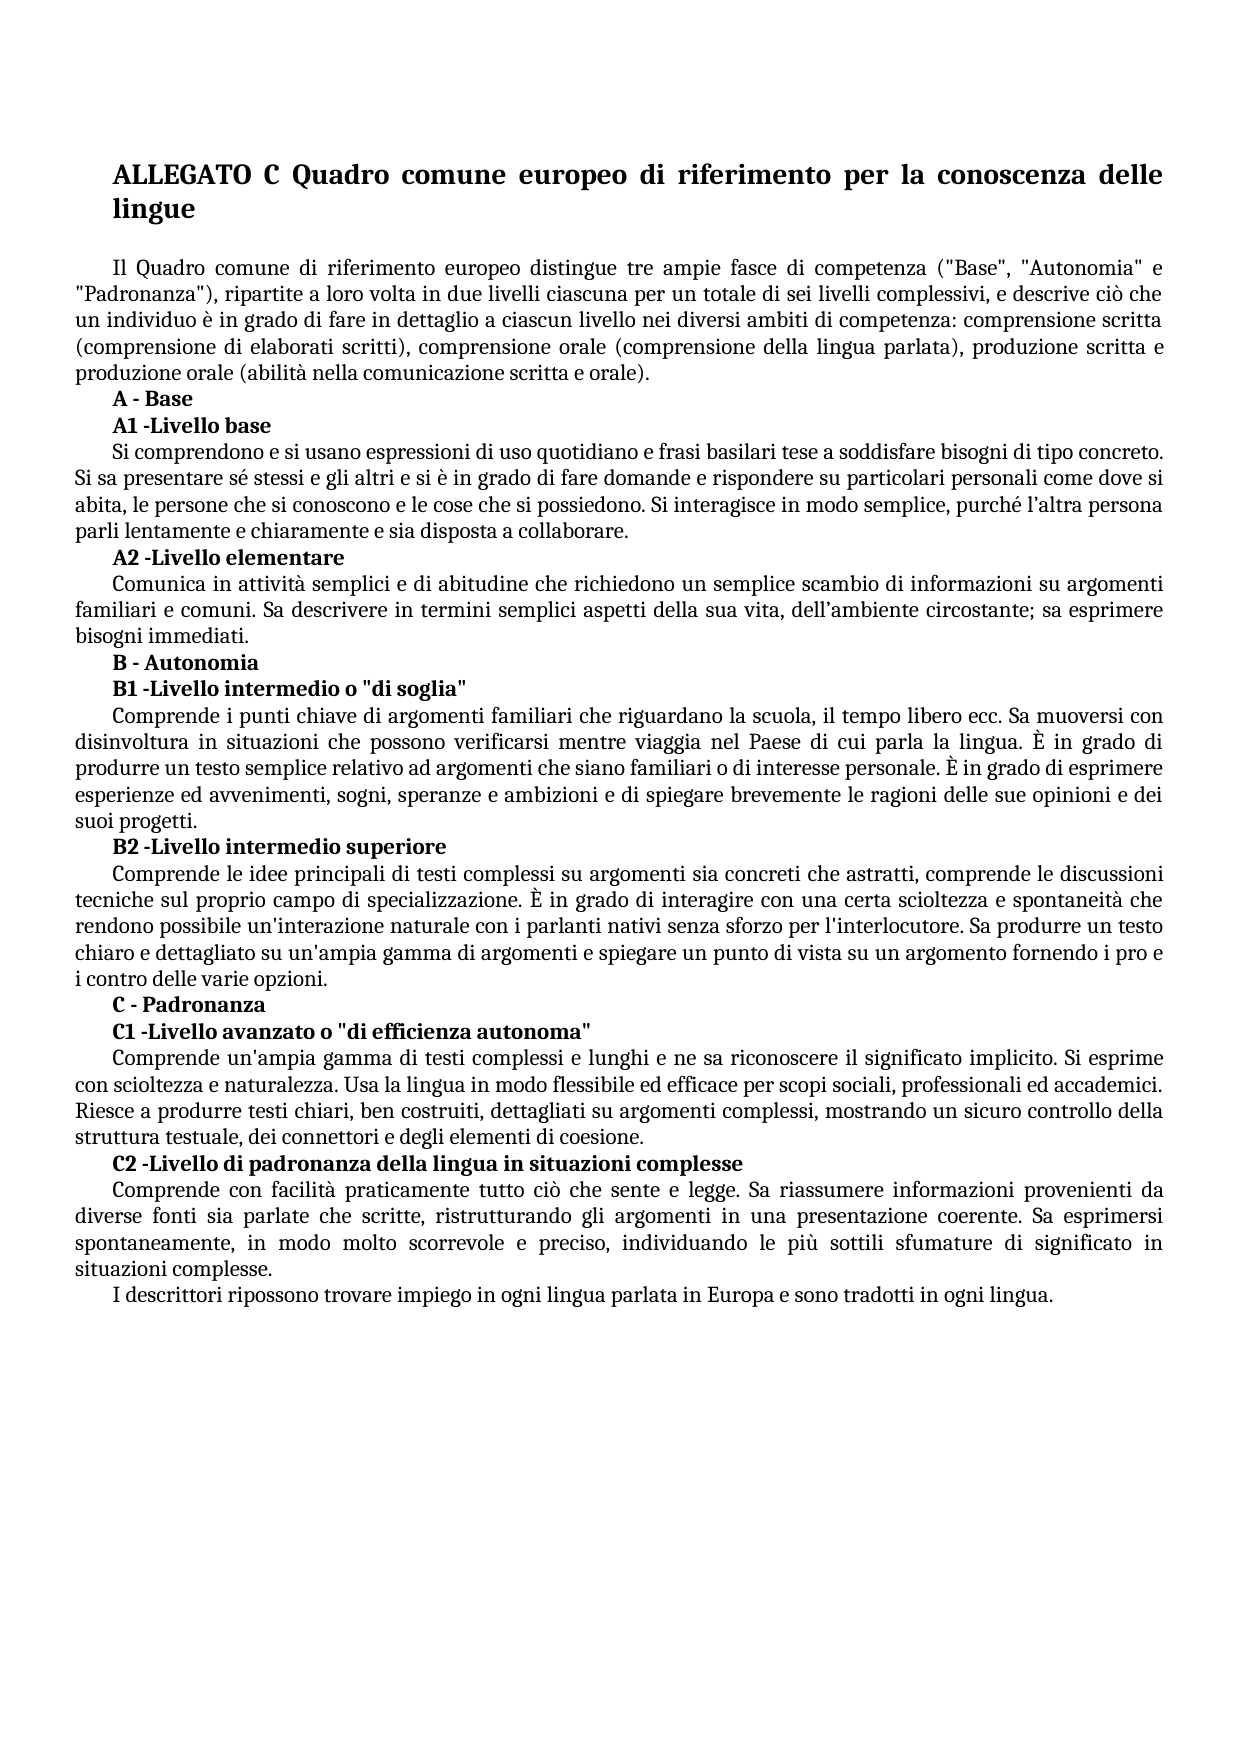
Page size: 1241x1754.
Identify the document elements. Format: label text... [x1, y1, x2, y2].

text C2 -Livello di padronanza della lingua in situazioni complesse [75, 1150, 1165, 1177]
subtitle ALLEGATO C Quadro comune europeo di riferimento per la conoscenza delle lingue [112, 158, 1165, 226]
text I descrittori ripossono trovare impiego in ogni lingua parlata in Europa e sono tradotti in ogni lingua. [75, 1282, 1165, 1308]
text Il Quadro comune di riferimento europeo distingue tre ampie fasce di competenza ("Base", "Autonomia" e "Padronanza"), ripartite a loro volta in due livelli ciascuna per un totale di sei livelli complessivi, e descrive ciò che un individuo è in grado di fare in dettaglio a ciascun livello nei diversi ambiti di competenza: comprensione scritta (comprensione di elaborati scritti), comprensione orale (comprensione della lingua parlata), produzione scritta e produzione orale (abilità nella comunicazione scritta e orale). [75, 254, 1165, 386]
text Si comprendono e si usano espressioni di uso quotidiano e frasi basilari tese a soddisfare bisogni di tipo concreto. Si sa presentare sé stessi e gli altri e si è in grado di fare domande e rispondere su particolari personali come dove si abita, le persone che si conoscono e le cose che si possiedono. Si interagisce in modo semplice, purché l’altra persona parli lentamente e chiaramente e sia disposta a collaborare. [75, 439, 1165, 544]
text B - Autonomia [75, 650, 1165, 676]
text Comunica in attività semplici e di abitudine che richiedono un semplice scambio di informazioni su argomenti familiari e comuni. Sa descrivere in termini semplici aspetti della sua vita, dell’ambiente circostante; sa esprimere bisogni immediati. [75, 571, 1165, 650]
text Comprende con facilità praticamente tutto ciò che sente e legge. Sa riassumere informazioni provenienti da diverse fonti sia parlate che scritte, ristrutturando gli argomenti in una presentazione coerente. Sa esprimersi spontaneamente, in modo molto scorrevole e preciso, individuando le più sottili sfumature di significato in situazioni complesse. [75, 1177, 1165, 1282]
text B2 -Livello intermedio superiore [75, 834, 1165, 861]
text Comprende un'ampia gamma di testi complessi e lunghi e ne sa riconoscere il significato implicito. Si esprime con scioltezza e naturalezza. Usa la lingua in modo flessibile ed efficace per scopi sociali, professionali ed accademici. Riesce a produrre testi chiari, ben costruiti, dettagliati su argomenti complessi, mostrando un sicuro controllo della struttura testuale, dei connettori e degli elementi di coesione. [75, 1045, 1165, 1150]
text B1 -Livello intermedio o "di soglia" [75, 676, 1165, 702]
text A - Base [75, 386, 1165, 412]
text Comprende le idee principali di testi complessi su argomenti sia concreti che astratti, comprende le discussioni tecniche sul proprio campo di specializzazione. È in grado di interagire con una certa scioltezza e spontaneità che rendono possibile un'interazione naturale con i parlanti nativi senza sforzo per l'interlocutore. Sa produrre un testo chiaro e dettagliato su un'ampia gamma di argomenti e spiegare un punto di vista su un argomento fornendo i pro e i contro delle varie opzioni. [75, 861, 1165, 992]
text Comprende i punti chiave di argomenti familiari che riguardano la scuola, il tempo libero ecc. Sa muoversi con disinvoltura in situazioni che possono verificarsi mentre viaggia nel Paese di cui parla la lingua. È in grado di produrre un testo semplice relativo ad argomenti che siano familiari o di interesse personale. È in grado di esprimere esperienze ed avvenimenti, sogni, speranze e ambizioni e di spiegare brevemente le ragioni delle sue opinioni e dei suoi progetti. [75, 702, 1165, 834]
text A2 -Livello elementare [75, 544, 1165, 571]
text A1 -Livello base [75, 412, 1165, 439]
text C - Padronanza [75, 992, 1165, 1019]
text C1 -Livello avanzato o "di efficienza autonoma" [75, 1019, 1165, 1045]
